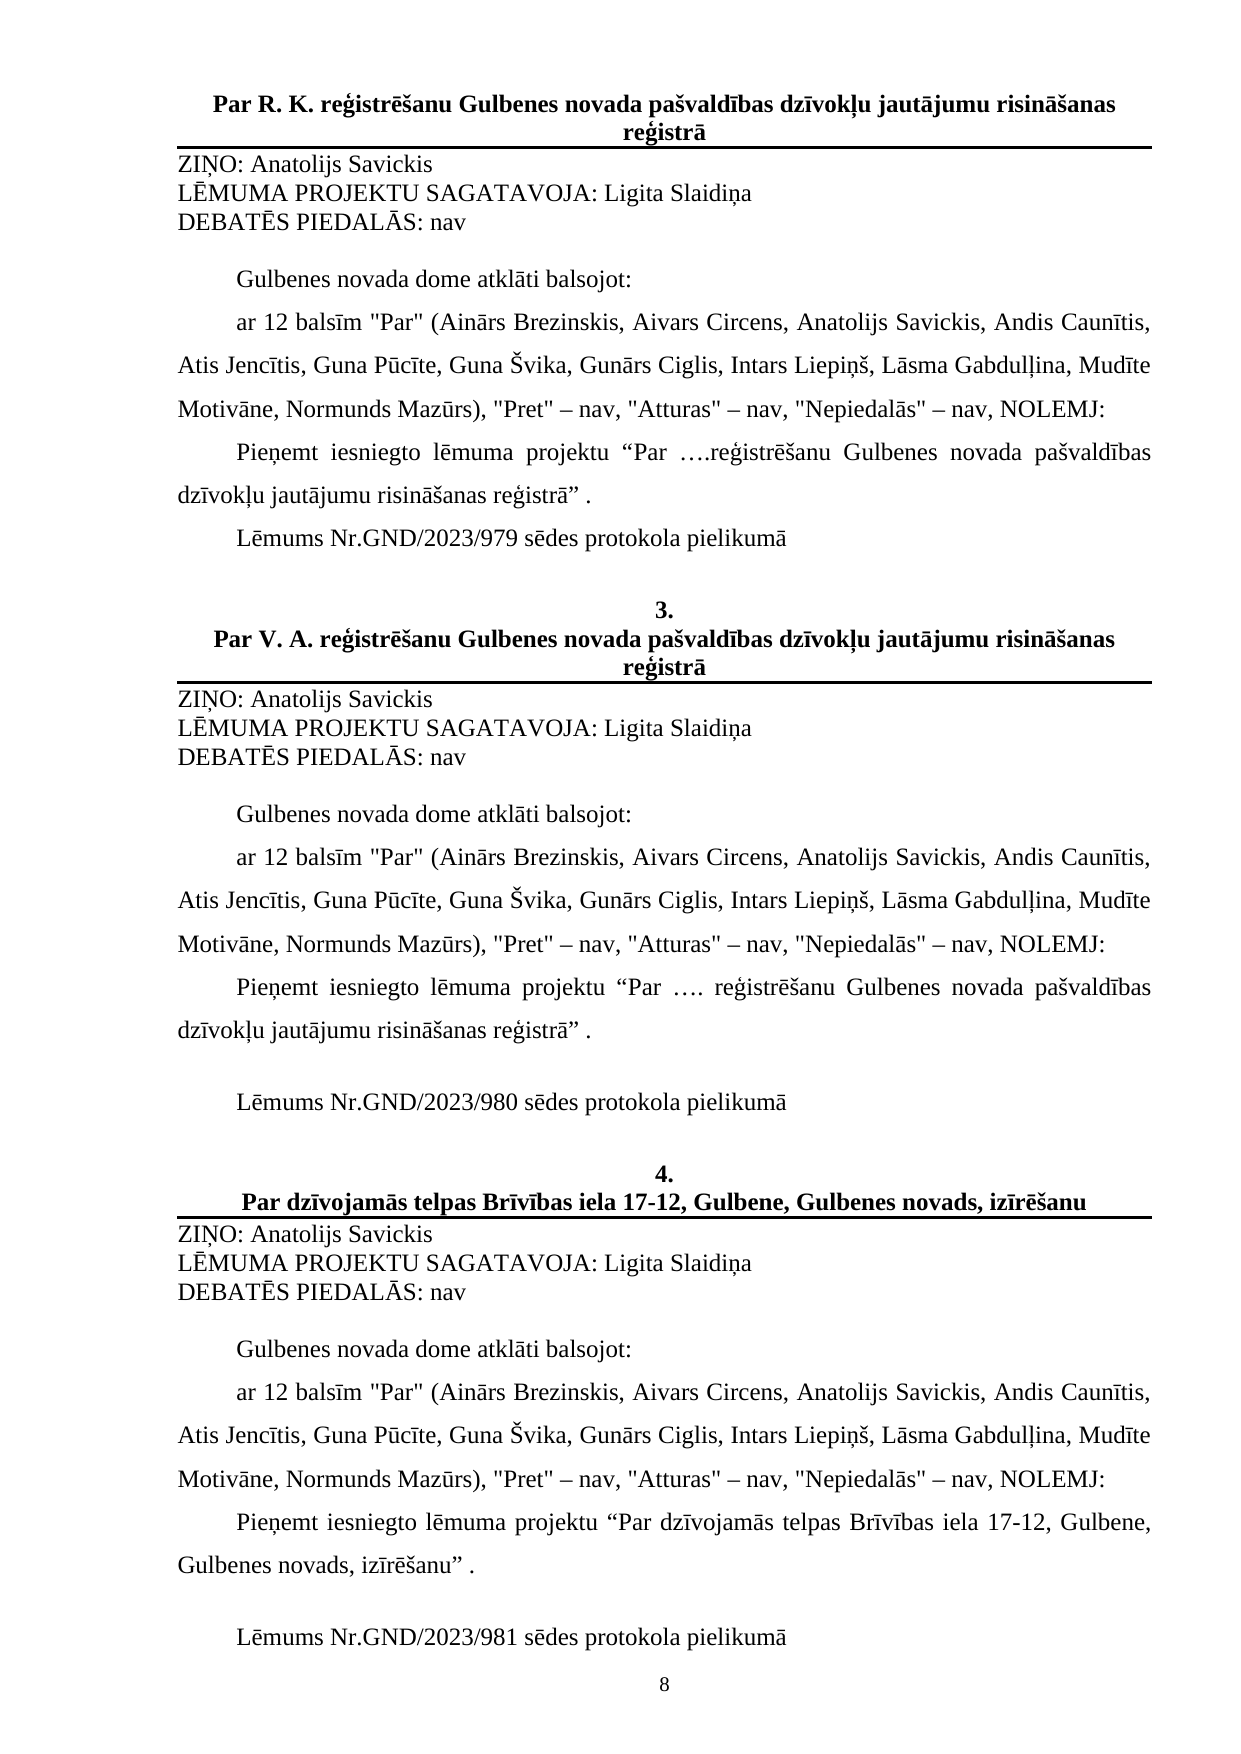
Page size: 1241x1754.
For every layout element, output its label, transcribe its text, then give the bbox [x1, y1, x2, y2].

text 4. [177, 1159, 1152, 1187]
text ZIŅO: Anatolijs Savickis [177, 1219, 1152, 1248]
text ZIŅO: Anatolijs Savickis [177, 684, 1152, 713]
text Par dzīvojamās telpas Brīvības iela 17-12, Gulbene, Gulbenes novads, izīrēšanu [177, 1187, 1152, 1216]
text Par R. K. reģistrēšanu Gulbenes novada pašvaldības dzīvokļu jautājumu risināšanas reģistrā [177, 89, 1152, 146]
text Gulbenes novada dome atklāti balsojot: [177, 799, 1152, 828]
text Gulbenes novada dome atklāti balsojot: [177, 1334, 1152, 1363]
text 3. [177, 595, 1152, 624]
text LĒMUMA PROJEKTU SAGATAVOJA: Ligita Slaidiņa [177, 1248, 1152, 1277]
text DEBATĒS PIEDALĀS: nav [177, 207, 1152, 236]
text Lēmums Nr.GND/2023/980 sēdes protokola pielikumā [177, 1087, 1152, 1116]
text DEBATĒS PIEDALĀS: nav [177, 742, 1152, 771]
text LĒMUMA PROJEKTU SAGATAVOJA: Ligita Slaidiņa [177, 178, 1152, 207]
text LĒMUMA PROJEKTU SAGATAVOJA: Ligita Slaidiņa [177, 713, 1152, 742]
text ZIŅO: Anatolijs Savickis [177, 149, 1152, 178]
text Pieņemt iesniegto lēmuma projektu “Par ….reģistrēšanu Gulbenes novada pašvaldības dzīvokļu jautājumu risināšanas reģistrā” . [177, 437, 1152, 509]
text DEBATĒS PIEDALĀS: nav [177, 1277, 1152, 1306]
text Gulbenes novada dome atklāti balsojot: [177, 264, 1152, 293]
text Lēmums Nr.GND/2023/979 sēdes protokola pielikumā [177, 523, 1152, 552]
text Lēmums Nr.GND/2023/981 sēdes protokola pielikumā [177, 1622, 1152, 1651]
text Par V. A. reģistrēšanu Gulbenes novada pašvaldības dzīvokļu jautājumu risināšanas reģistrā [177, 624, 1152, 681]
text Pieņemt iesniegto lēmuma projektu “Par …. reģistrēšanu Gulbenes novada pašvaldības dzīvokļu jautājumu risināšanas reģistrā” . [177, 972, 1152, 1044]
text Pieņemt iesniegto lēmuma projektu “Par dzīvojamās telpas Brīvības iela 17-12, Gulbene, Gulbenes novads, izīrēšanu” . [177, 1507, 1152, 1579]
